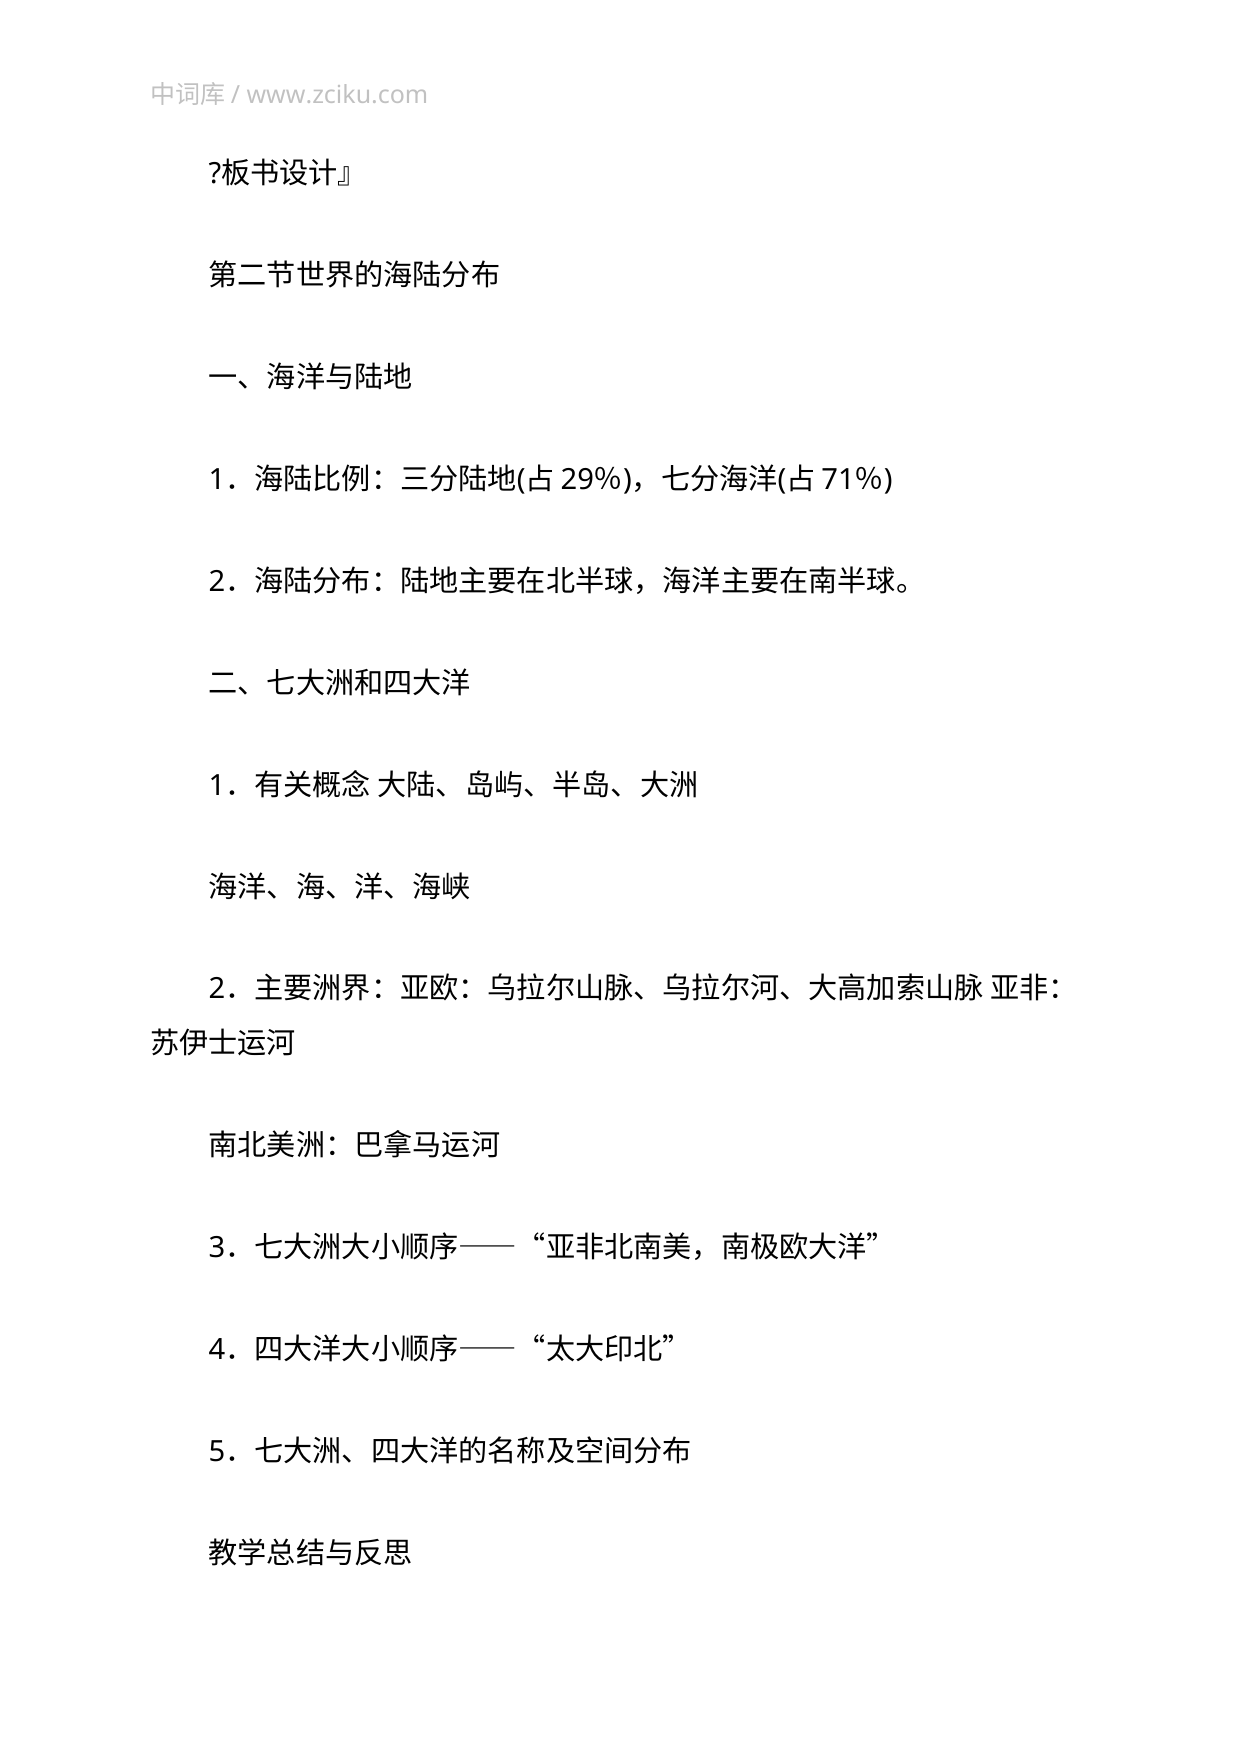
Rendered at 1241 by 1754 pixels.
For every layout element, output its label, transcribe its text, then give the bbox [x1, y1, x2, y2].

text 1．海陆比例：三分陆地(占29％)，七分海洋(占71％) [150, 456, 1090, 498]
text 1．有关概念 大陆、岛屿、半岛、大洲 [150, 761, 1090, 804]
text 5．七大洲、四大洋的名称及空间分布 [150, 1427, 1090, 1470]
text 4．四大洋大小顺序——“太大印北” [150, 1326, 1090, 1368]
text 二、七大洲和四大洋 [150, 659, 1090, 702]
text 2．海陆分布：陆地主要在北半球，海洋主要在南半球。 [150, 557, 1090, 600]
text 一、海洋与陆地 [150, 354, 1090, 396]
text 第二节世界的海陆分布 [150, 252, 1090, 294]
text 教学总结与反思 [150, 1529, 1090, 1572]
text 3．七大洲大小顺序——“亚非北南美，南极欧大洋” [150, 1223, 1090, 1266]
text 海洋、海、洋、海峡 [150, 863, 1090, 906]
text ?板书设计』 [150, 150, 1090, 192]
text 南北美洲：巴拿马运河 [150, 1122, 1090, 1164]
text 2．主要洲界：亚欧：乌拉尔山脉、乌拉尔河、大高加索山脉 亚非：苏伊士运河 [150, 965, 1090, 1062]
